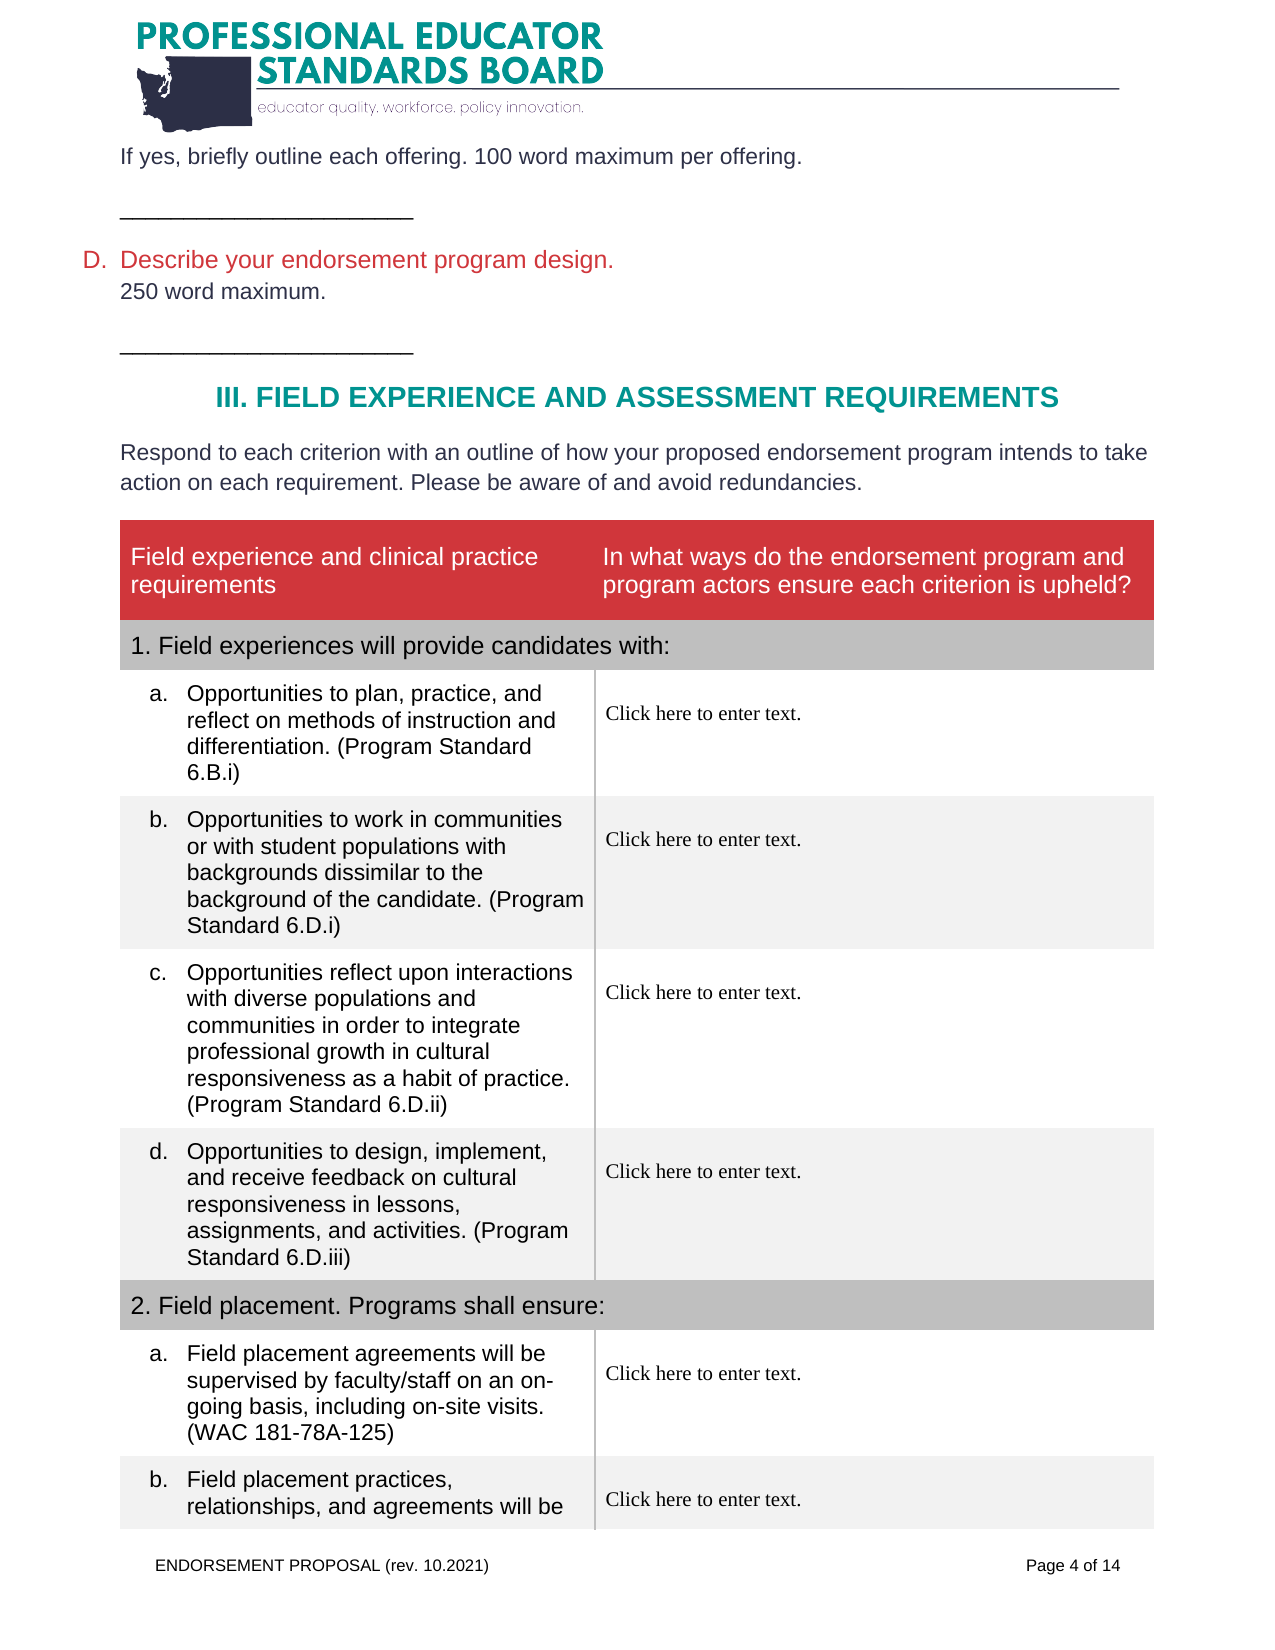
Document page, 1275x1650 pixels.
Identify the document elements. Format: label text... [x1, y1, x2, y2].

subtitle III. FIELD EXPERIENCE AND ASSESSMENT REQUIREMENTS [120, 380, 1155, 414]
subtitle 250 word maximum. [120, 278, 1155, 305]
subtitle If yes, briefly outline each offering. 100 word maximum per offering. [120, 144, 1155, 169]
table_header Field experience and clinical practice requirements [120, 520, 595, 620]
subtitle Respond to each criterion with an outline of how your proposed endorsement program intends to take action on each requirement. Please be aware of and avoid redundancies. [120, 439, 1155, 496]
subtitle Describe your endorsement program design. [82, 245, 1155, 274]
table_cell 1. Field experiences will provide candidates with: [120, 620, 1154, 670]
table_cell 2. Field placement. Programs shall ensure: [120, 1280, 1154, 1330]
table_cell Opportunities to design, implement, and receive feedback on cultural responsiveness in lessons, assignments, and activities. (Program Standard 6.D.iii) [120, 1128, 594, 1280]
table_cell Opportunities to plan, practice, and reflect on methods of instruction and differentiation. (Program Standard 6.B.i) [120, 670, 594, 796]
picture [120, 0, 1155, 144]
table_cell Opportunities reflect upon interactions with diverse populations and communities in order to integrate professional growth in cultural responsiveness as a habit of practice. (Program Standard 6.D.ii) [120, 949, 594, 1128]
table_cell Field placement agreements will be supervised by faculty/staff on an on-going basis, including on-site visits. (WAC 181-78A-125) [120, 1330, 594, 1456]
table_cell Opportunities to work in communities or with student populations with backgrounds dissimilar to the background of the candidate. (Program Standard 6.D.i) [120, 796, 594, 949]
table_header In what ways do the endorsement program and program actors ensure each criterion is upheld? [595, 520, 1154, 620]
